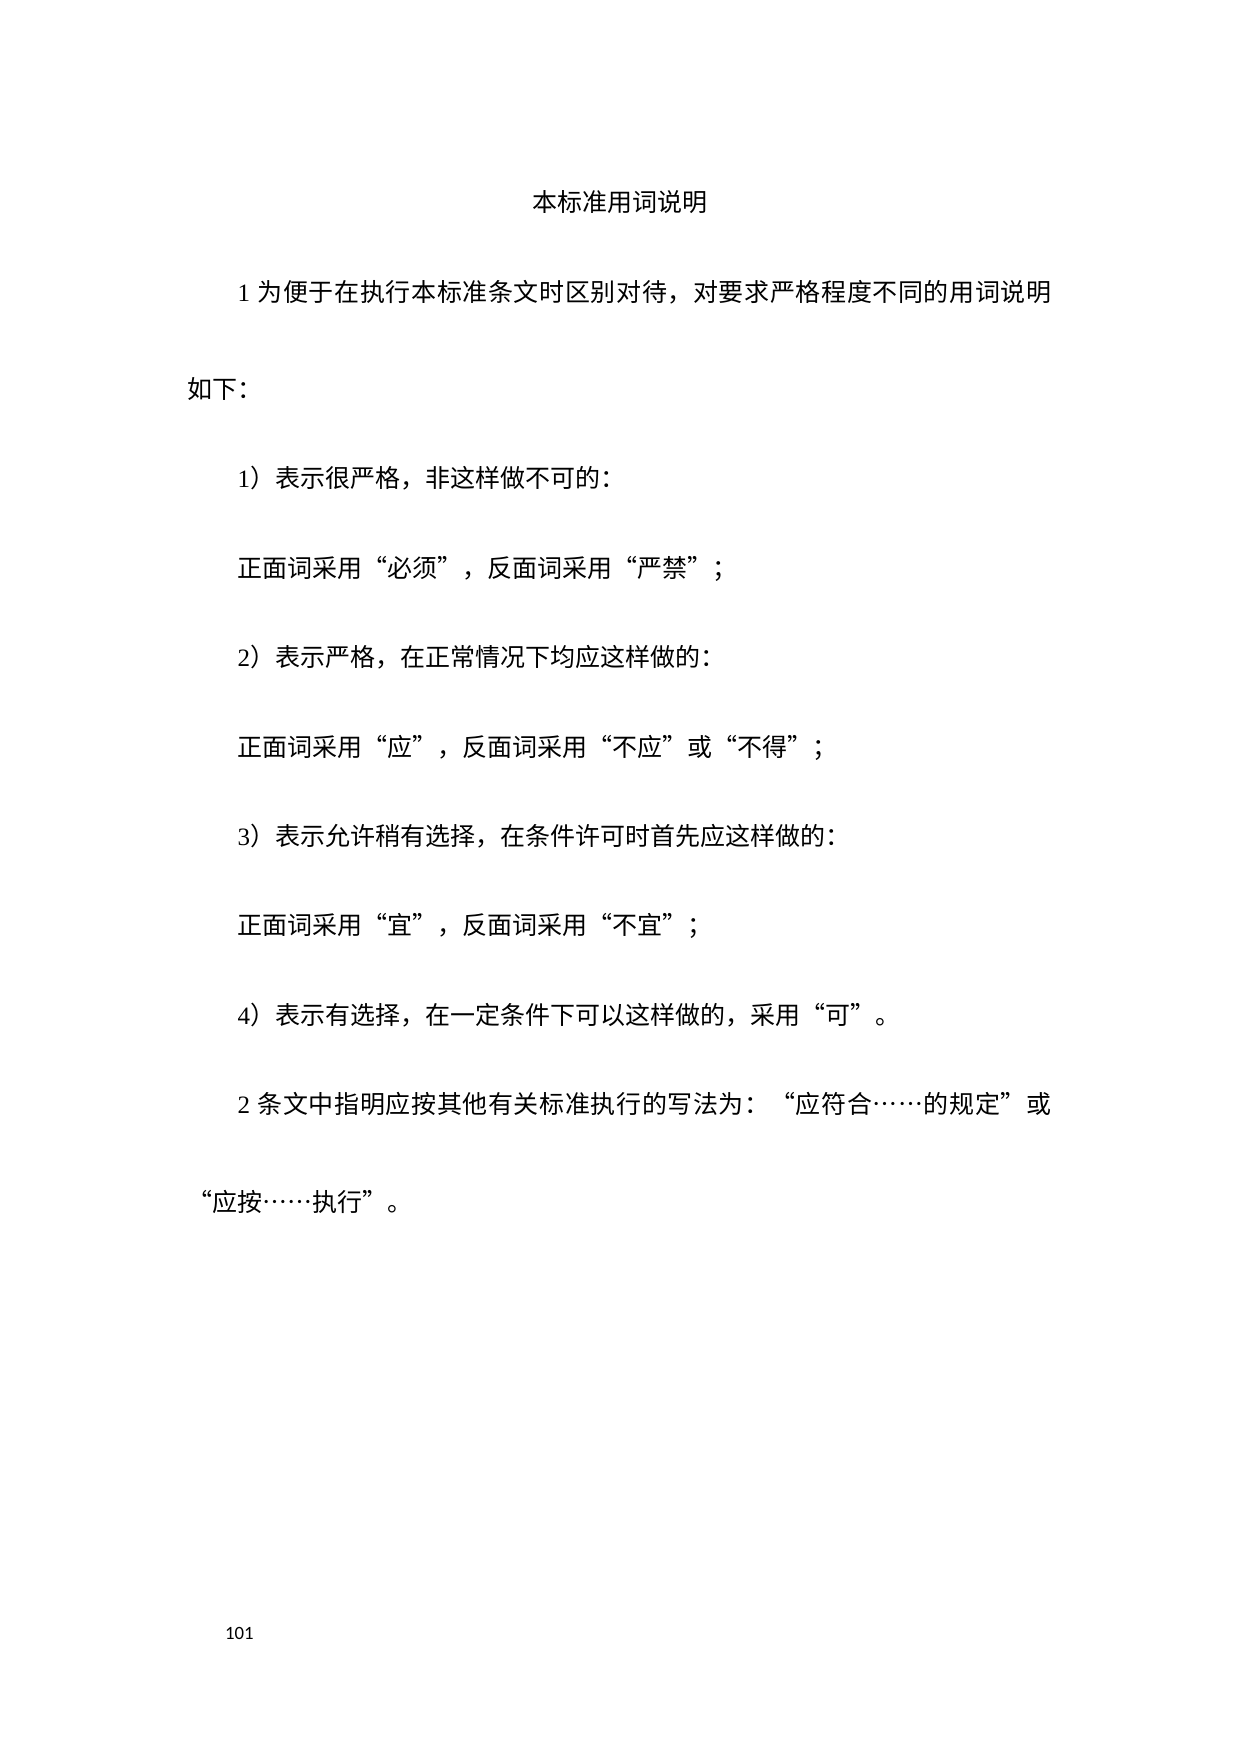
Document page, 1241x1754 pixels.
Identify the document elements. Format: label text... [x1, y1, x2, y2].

text 正面词采用“必须”，反面词采用“严禁”； [187, 534, 1053, 599]
text 3）表示允许稍有选择，在条件许可时首先应这样做的： [187, 802, 1053, 867]
text 1 为便于在执行本标准条文时区别对待，对要求严格程度不同的用词说明如下： [187, 258, 1053, 420]
text 正面词采用“宜”，反面词采用“不宜”； [187, 891, 1053, 956]
text 2）表示严格，在正常情况下均应这样做的： [187, 623, 1053, 688]
text 1）表示很严格，非这样做不可的： [187, 444, 1053, 509]
text 4）表示有选择，在一定条件下可以这样做的，采用“可”。 [187, 981, 1053, 1046]
text 本标准用词说明 [187, 168, 1053, 233]
text 2 条文中指明应按其他有关标准执行的写法为：“应符合……的规定”或“应按……执行”。 [187, 1070, 1053, 1233]
text 正面词采用“应”，反面词采用“不应”或“不得”； [187, 713, 1053, 778]
